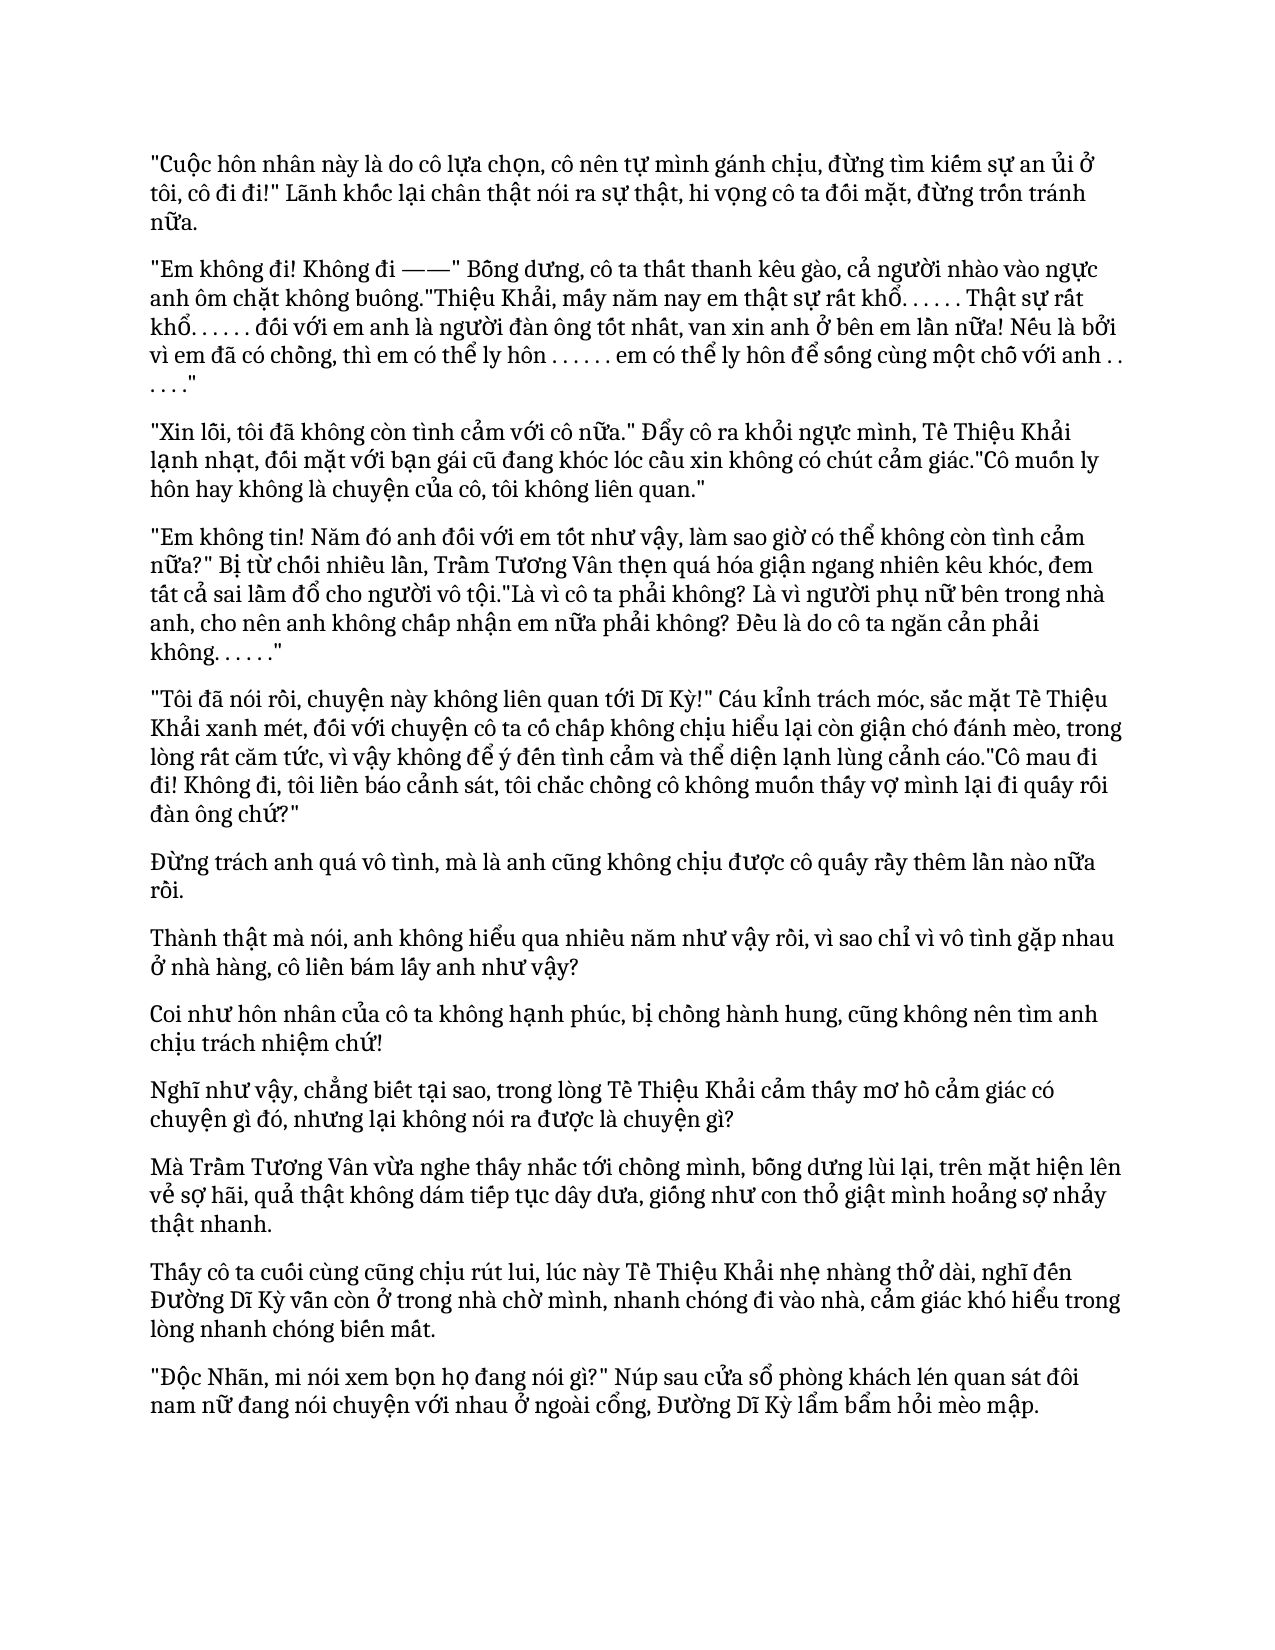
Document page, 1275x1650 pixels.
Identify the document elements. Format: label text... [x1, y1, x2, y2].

text Thành thật mà nói, anh không hiểu qua nhiều năm như vậy rồi, vì sao chỉ vì vô tình gặp nhau ở nhà hàng, cô liền bám lấy anh như vậy? [150, 924, 1125, 981]
text Thấy cô ta cuối cùng cũng chịu rút lui, lúc này Tề Thiệu Khải nhẹ nhàng thở dài, nghĩ đến Đường Dĩ Kỳ vẫn còn ở trong nhà chờ mình, nhanh chóng đi vào nhà, cảm giác khó hiểu trong lòng nhanh chóng biến mất. [150, 1257, 1125, 1344]
text Coi như hôn nhân của cô ta không hạnh phúc, bị chồng hành hung, cũng không nên tìm anh chịu trách nhiệm chứ! [150, 1000, 1125, 1057]
text "Tôi đã nói rồi, chuyện này không liên quan tới Dĩ Kỳ!" Cáu kỉnh trách móc, sắc mặt Tề Thiệu Khải xanh mét, đối với chuyện cô ta cố chấp không chịu hiểu lại còn giận chó đánh mèo, trong lòng rất căm tức, vì vậy không để ý đến tình cảm và thể diện lạnh lùng cảnh cáo."Cô mau đi đi! Không đi, tôi liền báo cảnh sát, tôi chắc chồng cô không muốn thấy vợ mình lại đi quấy rối đàn ông chứ?" [150, 685, 1125, 829]
text "Độc Nhãn, mi nói xem bọn họ đang nói gì?" Núp sau cửa sổ phòng khách lén quan sát đôi nam nữ đang nói chuyện với nhau ở ngoài cổng, Đường Dĩ Kỳ lẩm bẩm hỏi mèo mập. [150, 1362, 1125, 1420]
text Mà Trầm Tương Vân vừa nghe thấy nhắc tới chồng mình, bỗng dưng lùi lại, trên mặt hiện lên vẻ sợ hãi, quả thật không dám tiếp tục dây dưa, giống như con thỏ giật mình hoảng sợ nhảy thật nhanh. [150, 1152, 1125, 1239]
text Nghĩ như vậy, chẳng biết tại sao, trong lòng Tề Thiệu Khải cảm thấy mơ hồ cảm giác có chuyện gì đó, nhưng lại không nói ra được là chuyện gì? [150, 1076, 1125, 1134]
text "Em không tin! Năm đó anh đối với em tốt như vậy, làm sao giờ có thể không còn tình cảm nữa?" Bị từ chối nhiều lần, Trầm Tương Vân thẹn quá hóa giận ngang nhiên kêu khóc, đem tất cả sai lầm đổ cho người vô tội."Là vì cô ta phải không? Là vì người phụ nữ bên trong nhà anh, cho nên anh không chấp nhận em nữa phải không? Đều là do cô ta ngăn cản phải không. . . . . ." [150, 522, 1125, 666]
text "Cuộc hôn nhân này là do cô lựa chọn, cô nên tự mình gánh chịu, đừng tìm kiếm sự an ủi ở tôi, cô đi đi!" Lãnh khốc lại chân thật nói ra sự thật, hi vọng cô ta đối mặt, đừng trốn tránh nữa. [150, 150, 1125, 236]
text "Xin lỗi, tôi đã không còn tình cảm với cô nữa." Đẩy cô ra khỏi ngực mình, Tề Thiệu Khải lạnh nhạt, đối mặt với bạn gái cũ đang khóc lóc cầu xin không có chút cảm giác."Cô muốn ly hôn hay không là chuyện của cô, tôi không liên quan." [150, 417, 1125, 504]
text "Em không đi! Không đi ——" Bỗng dưng, cô ta thất thanh kêu gào, cả người nhào vào ngực anh ôm chặt không buông."Thiệu Khải, mấy năm nay em thật sự rất khổ. . . . . . Thật sự rất khổ. . . . . . đối với em anh là người đàn ông tốt nhất, van xin anh ở bên em lần nữa! Nếu là bởi vì em đã có chồng, thì em có thể ly hôn . . . . . . em có thể ly hôn để sống cùng một chỗ với anh . . . . . ." [150, 255, 1125, 399]
text Đừng trách anh quá vô tình, mà là anh cũng không chịu được cô quấy rầy thêm lần nào nữa rồi. [150, 847, 1125, 905]
